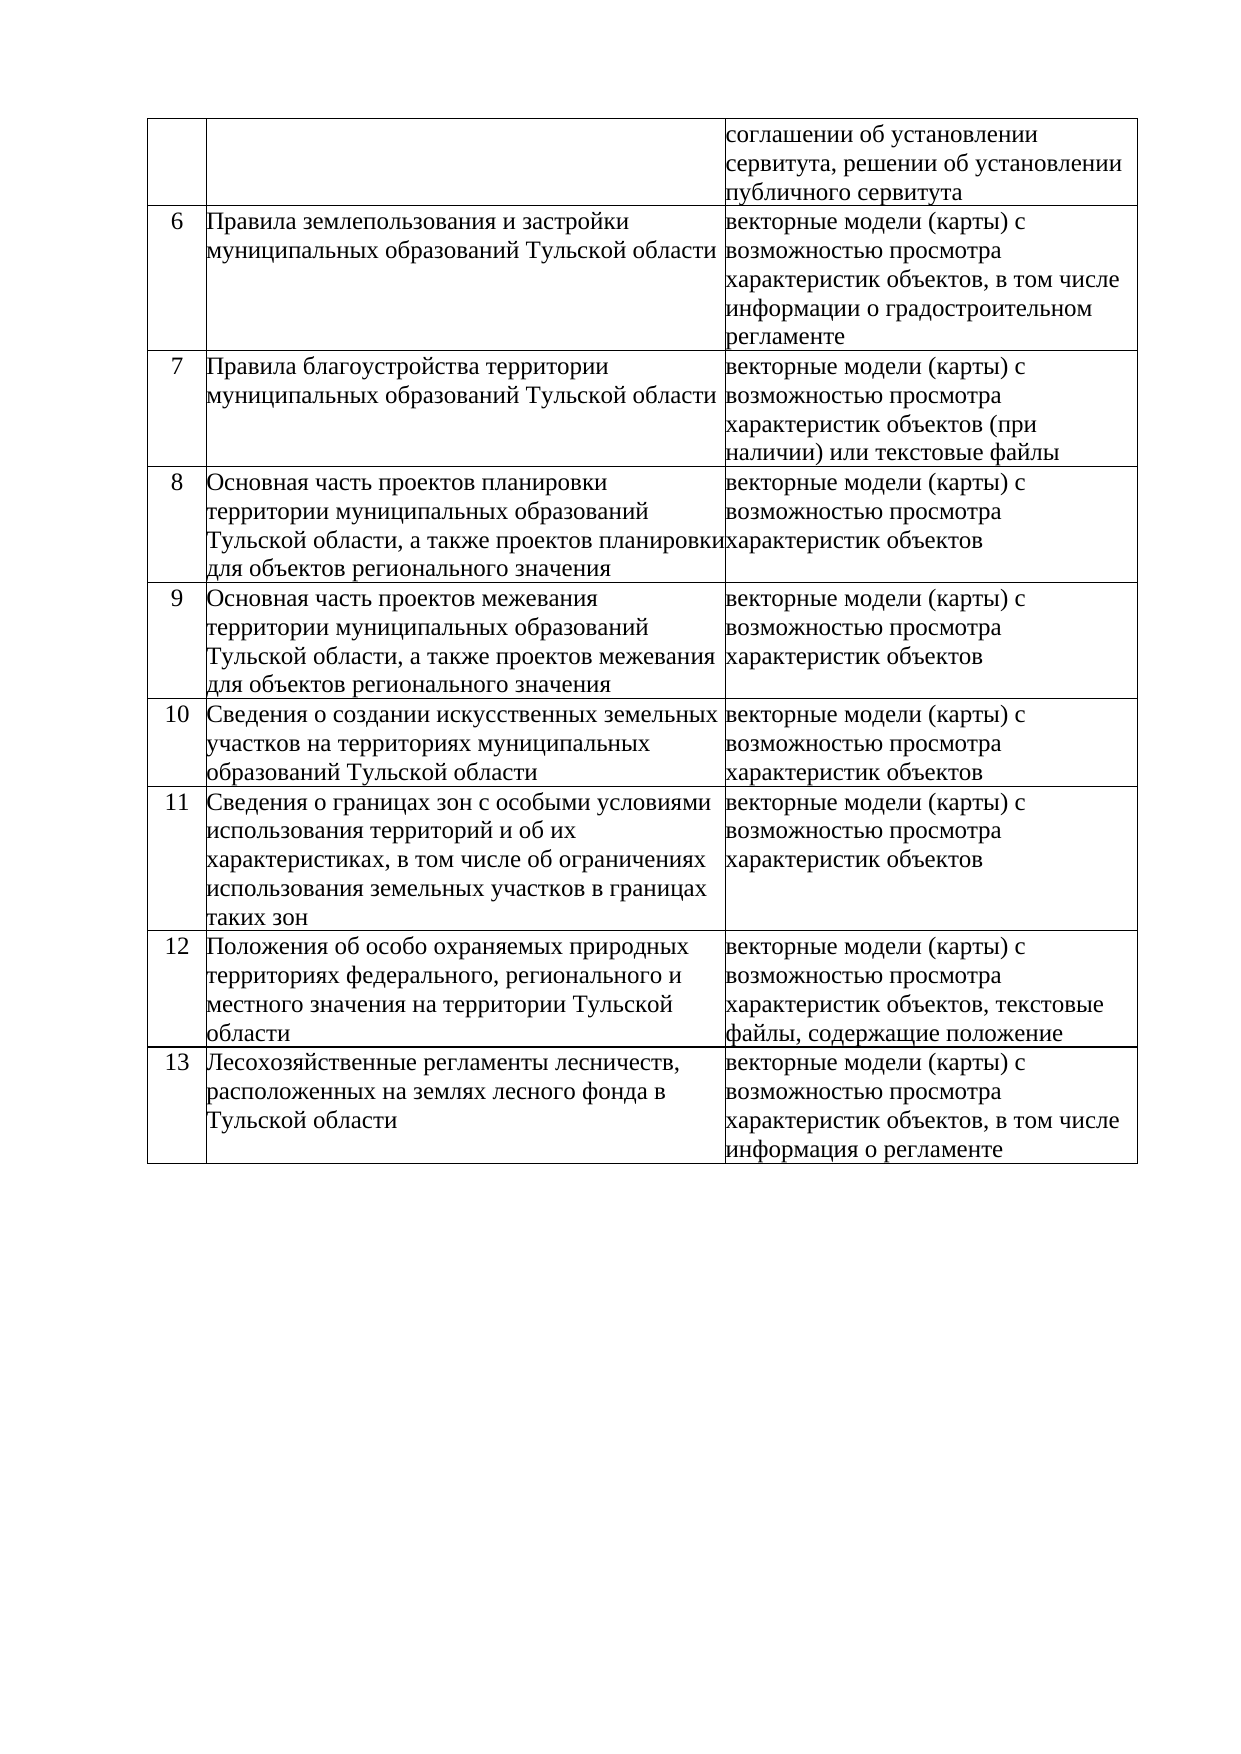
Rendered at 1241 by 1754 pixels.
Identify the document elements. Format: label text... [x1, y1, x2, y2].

table_cell векторные модели (карты) с возможностью просмотра характеристик объектов (при наличии) или текстовые файлы [726, 351, 1137, 466]
table_cell 11 [148, 787, 206, 930]
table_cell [207, 119, 725, 205]
table_cell 13 [148, 1048, 206, 1162]
table_cell векторные модели (карты) с возможностью просмотра характеристик объектов [726, 467, 1137, 582]
table_cell 8 [148, 467, 206, 582]
table_cell 5 [148, 119, 206, 205]
table_cell 7 [148, 351, 206, 466]
table_cell векторные модели (карты) с возможностью просмотра характеристик объектов, в том числе информации о градостроительном регламенте [726, 206, 1137, 350]
table_cell 9 [148, 583, 206, 698]
table_cell Сведения о границах зон с особыми условиями использования территорий и об их характеристиках, в том числе об ограничениях использования земельных участков в границах таких зон [207, 787, 725, 930]
table_cell Правила благоустройства территории муниципальных образований Тульской области [207, 351, 725, 466]
table_cell 10 [148, 699, 206, 786]
table_cell векторные модели (карты) с возможностью просмотра характеристик объектов [726, 699, 1137, 786]
table_cell Основная часть проектов межевания территории муниципальных образований Тульской области, а также проектов межевания для объектов регионального значения [207, 583, 725, 698]
table_cell векторные модели (карты) с возможностью просмотра характеристик объектов [726, 787, 1137, 930]
table_cell векторные модели (карты) с возможностью просмотра характеристик объектов [726, 583, 1137, 698]
table_cell 12 [148, 931, 206, 1046]
table_cell Сведения о создании искусственных земельных участков на территориях муниципальных образований Тульской области [207, 699, 725, 786]
table_cell 6 [148, 206, 206, 350]
table_cell Лесохозяйственные регламенты лесничеств, расположенных на землях лесного фонда в Тульской области [207, 1048, 725, 1162]
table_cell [726, 119, 1137, 205]
table_cell векторные модели (карты) с возможностью просмотра характеристик объектов, текстовые файлы, содержащие положение [726, 931, 1137, 1046]
table_cell векторные модели (карты) с возможностью просмотра характеристик объектов, в том числе информация о регламенте [726, 1048, 1137, 1162]
table_cell Правила землепользования и застройки муниципальных образований Тульской области [207, 206, 725, 350]
table_cell Основная часть проектов планировки территории муниципальных образований Тульской области, а также проектов планировки для объектов регионального значения [207, 467, 725, 582]
table_cell Положения об особо охраняемых природных территориях федерального, регионального и местного значения на территории Тульской области [207, 931, 725, 1046]
